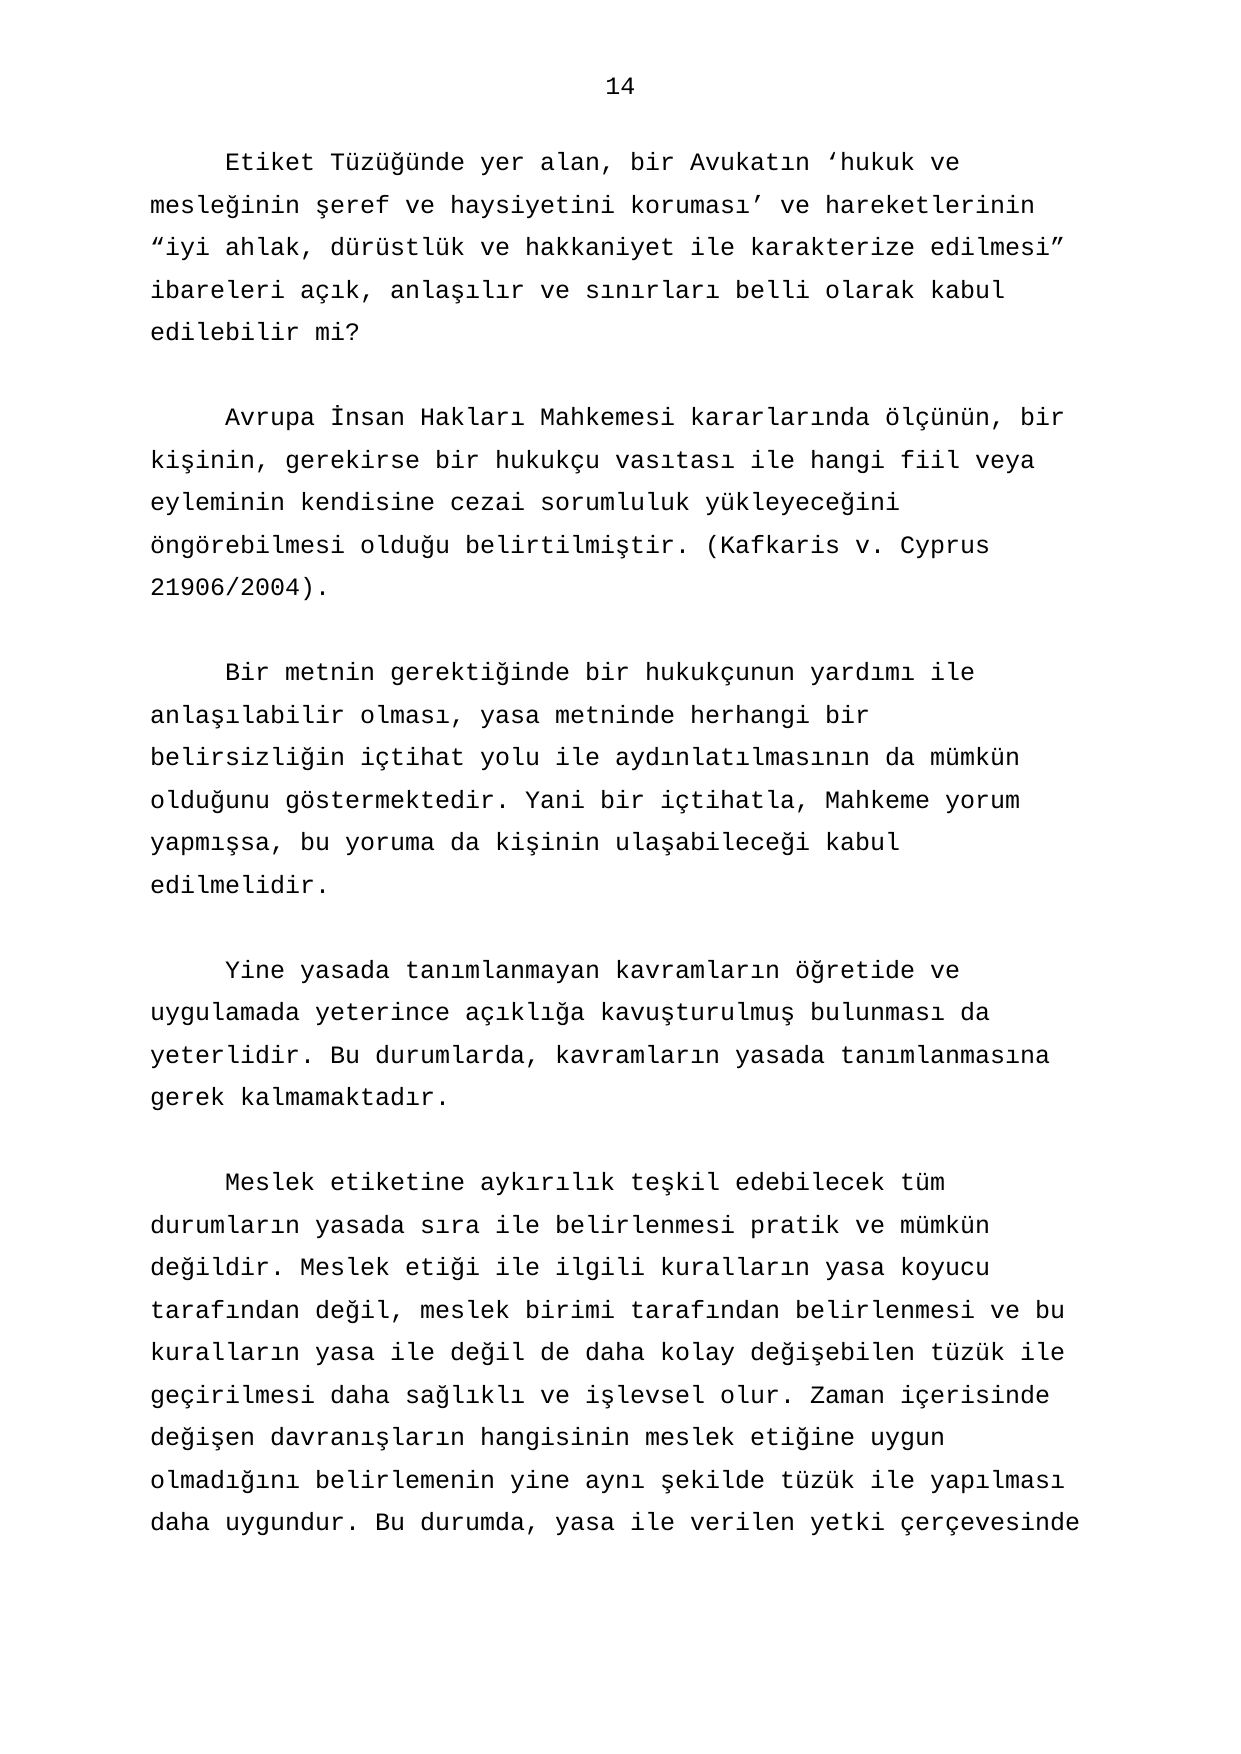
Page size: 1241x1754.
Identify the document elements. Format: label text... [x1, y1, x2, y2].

text Avrupa İnsan Hakları Mahkemesi kararlarında ölçünün, bir kişinin, gerekirse bir hukukçu vasıtası ile hangi fiil veya eyleminin kendisine cezai sorumluluk yükleyeceğini öngörebilmesi olduğu belirtilmiştir. (Kafkaris v. Cyprus 21906/2004). [150, 405, 1090, 603]
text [150, 1170, 1090, 1538]
text Etiket Tüzüğünde yer alan, bir Avukatın ‘hukuk ve mesleğinin şeref ve haysiyetini koruması’ ve hareketlerinin “iyi ahlak, dürüstlük ve hakkaniyet ile karakterize edilmesi” ibareleri açık, anlaşılır ve sınırları belli olarak kabul edilebilir mi? [150, 150, 1090, 348]
text Yine yasada tanımlanmayan kavramların öğretide ve uygulamada yeterince açıklığa kavuşturulmuş bulunması da yeterlidir. Bu durumlarda, kavramların yasada tanımlanmasına gerek kalmamaktadır. [150, 957, 1090, 1113]
text Bir metnin gerektiğinde bir hukukçunun yardımı ile anlaşılabilir olması, yasa metninde herhangi bir belirsizliğin içtihat yolu ile aydınlatılmasının da mümkün olduğunu göstermektedir. Yani bir içtihatla, Mahkeme yorum yapmışsa, bu yoruma da kişinin ulaşabileceği kabul edilmelidir. [150, 660, 1090, 901]
